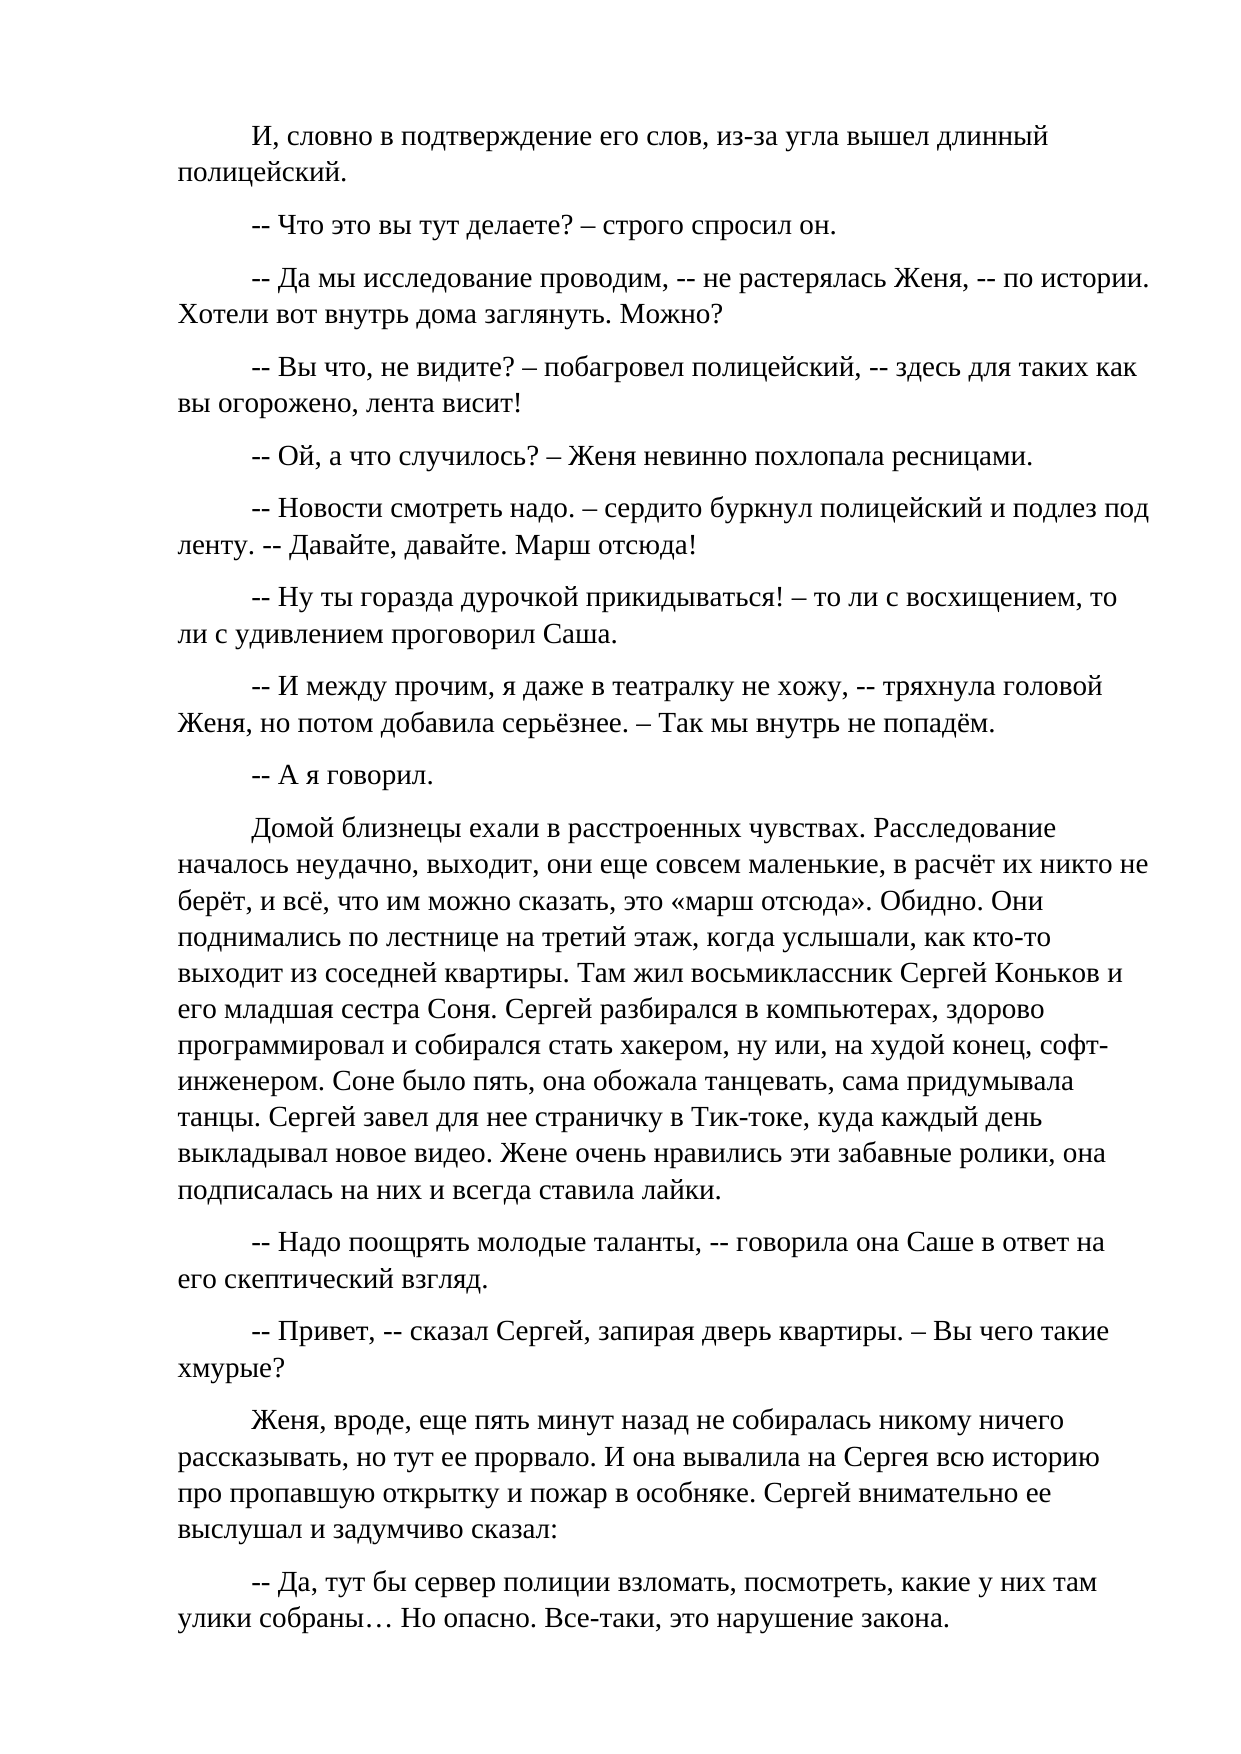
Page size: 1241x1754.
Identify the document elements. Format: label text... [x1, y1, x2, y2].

text Домой близнецы ехали в расстроенных чувствах. Расследование началось неудачно, выходит, они еще совсем маленькие, в расчёт их никто не берёт, и всё, что им можно сказать, это «марш отсюда». Обидно. Они поднимались по лестнице на третий этаж, когда услышали, как кто-то выходит из соседней квартиры. Там жил восьмиклассник Сергей Коньков и его младшая сестра Соня. Сергей разбирался в компьютерах, здорово программировал и собирался стать хакером, ну или, на худой конец, софт-инженером. Соне было пять, она обожала танцевать, сама придумывала танцы. Сергей завел для нее страничку в Тик-токе, куда каждый день выкладывал новое видео. Жене очень нравились эти забавные ролики, она подписалась на них и всегда ставила лайки. [177, 810, 1152, 1205]
text -- Новости смотреть надо. – сердито буркнул полицейский и подлез под ленту. -- Давайте, давайте. Марш отсюда! [177, 491, 1152, 560]
text -- Привет, -- сказал Сергей, запирая дверь квартиры. – Вы чего такие хмурые? [177, 1313, 1152, 1383]
text И, словно в подтверждение его слов, из-за угла вышел длинный полицейский. [177, 118, 1152, 188]
text -- Да мы исследование проводим, -- не растерялась Женя, -- по истории. Хотели вот внутрь дома заглянуть. Можно? [177, 260, 1152, 329]
text Женя, вроде, еще пять минут назад не собиралась никому ничего рассказывать, но тут ее прорвало. И она вывалила на Сергея всю историю про пропавшую открытку и пожар в особняке. Сергей внимательно ее выслушал и задумчиво сказал: [177, 1402, 1152, 1544]
text -- Да, тут бы сервер полиции взломать, посмотреть, какие у них там улики собраны… Но опасно. Все-таки, это нарушение закона. [177, 1564, 1152, 1633]
text -- Ой, а что случилось? – Женя невинно похлопала ресницами. [177, 438, 1152, 471]
text -- Надо поощрять молодые таланты, -- говорила она Саше в ответ на его скептический взгляд. [177, 1224, 1152, 1294]
text -- А я говорил. [177, 757, 1152, 791]
text -- Что это вы тут делаете? – строго спросил он. [177, 207, 1152, 241]
text -- Вы что, не видите? – побагровел полицейский, -- здесь для таких как вы огорожено, лента висит! [177, 349, 1152, 418]
text -- И между прочим, я даже в театралку не хожу, -- тряхнула головой Женя, но потом добавила серьёзнее. – Так мы внутрь не попадём. [177, 668, 1152, 738]
text -- Ну ты горазда дурочкой прикидываться! – то ли с восхищением, то ли с удивлением проговорил Саша. [177, 579, 1152, 649]
